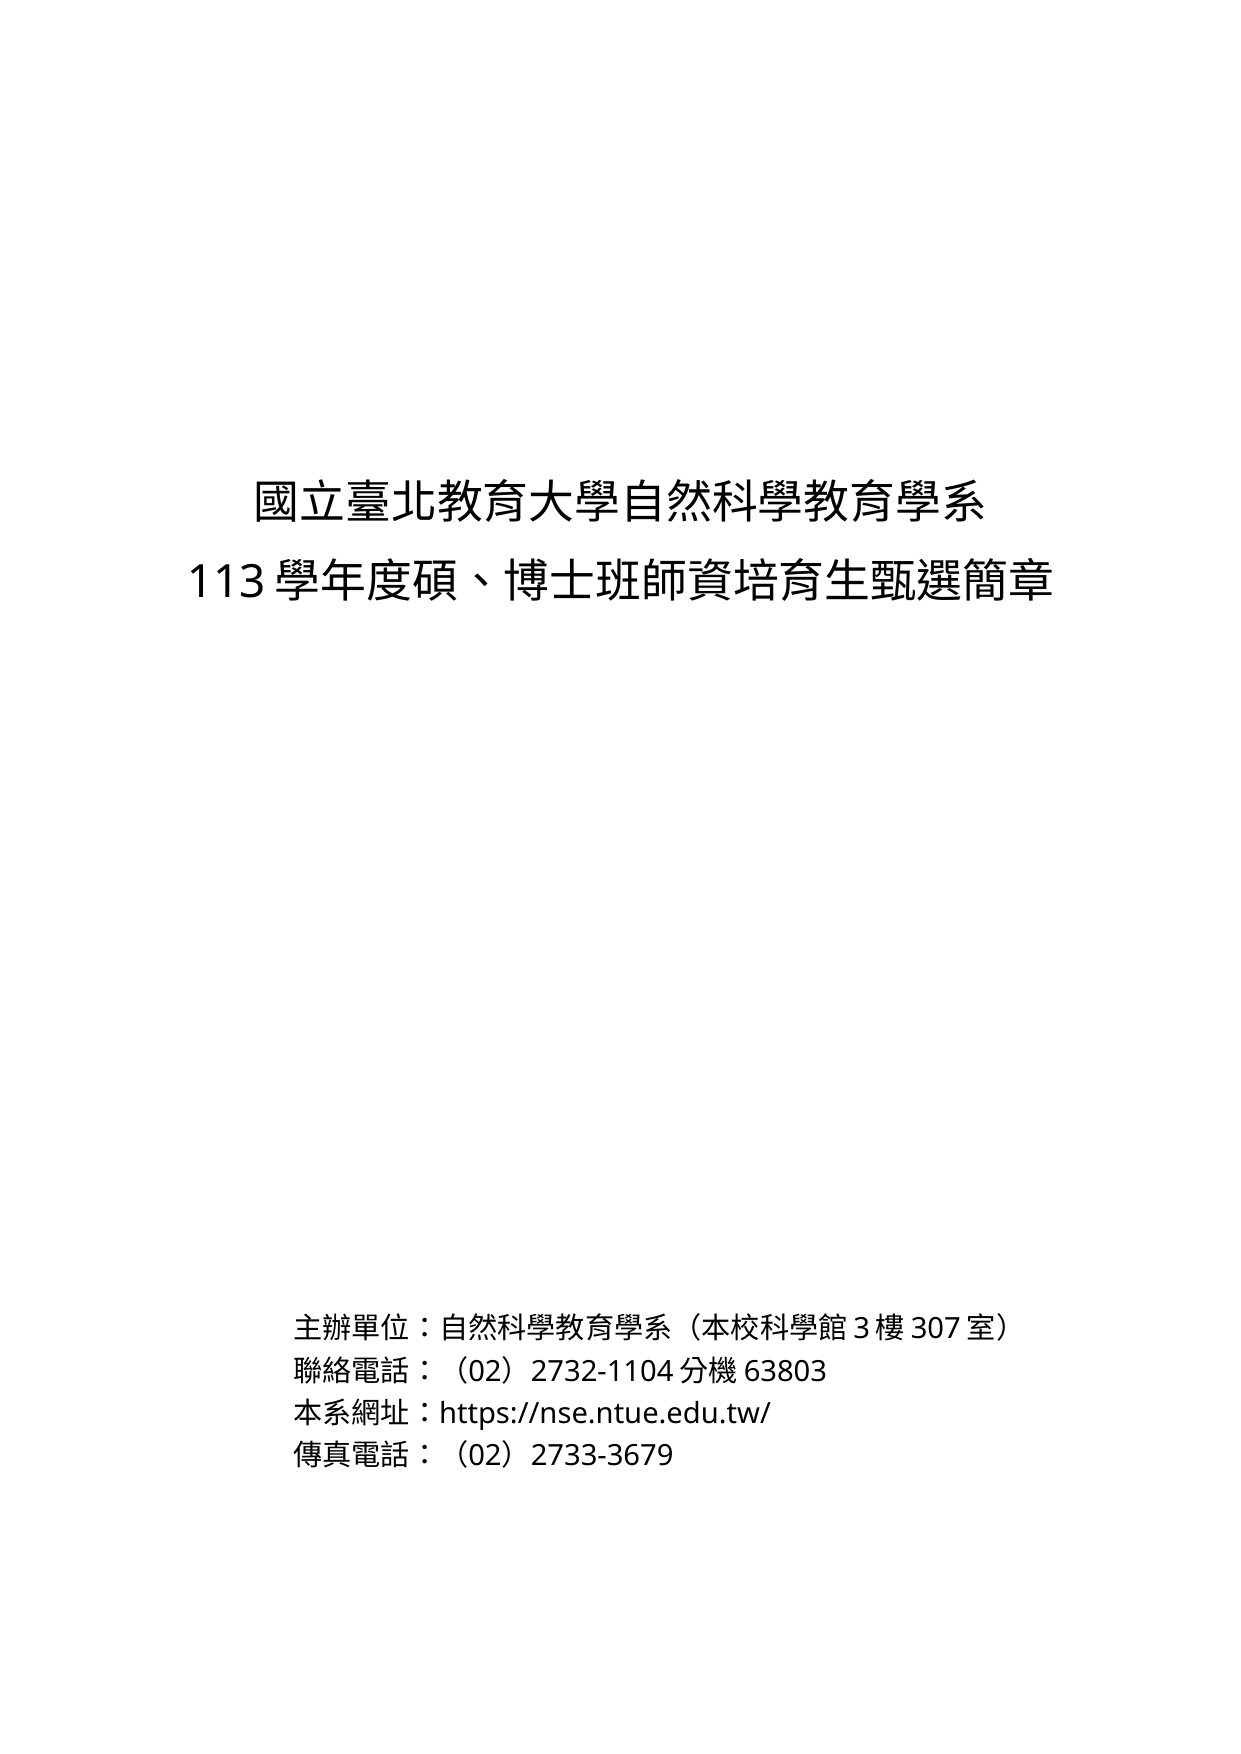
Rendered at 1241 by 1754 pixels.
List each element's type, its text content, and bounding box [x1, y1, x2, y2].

text 傳真電話：（02）2733-3679 [118, 1432, 1122, 1474]
text 國立臺北教育大學自然科學教育學系 [118, 466, 1122, 532]
text 聯絡電話：（02）2732-1104分機63803 [118, 1347, 1122, 1389]
text 主辦單位：自然科學教育學系（本校科學館3樓307室） [118, 1305, 1122, 1347]
text 本系網址：https://nse.ntue.edu.tw/ [118, 1389, 1122, 1432]
text 113學年度碩、博士班師資培育生甄選簡章 [118, 544, 1122, 611]
